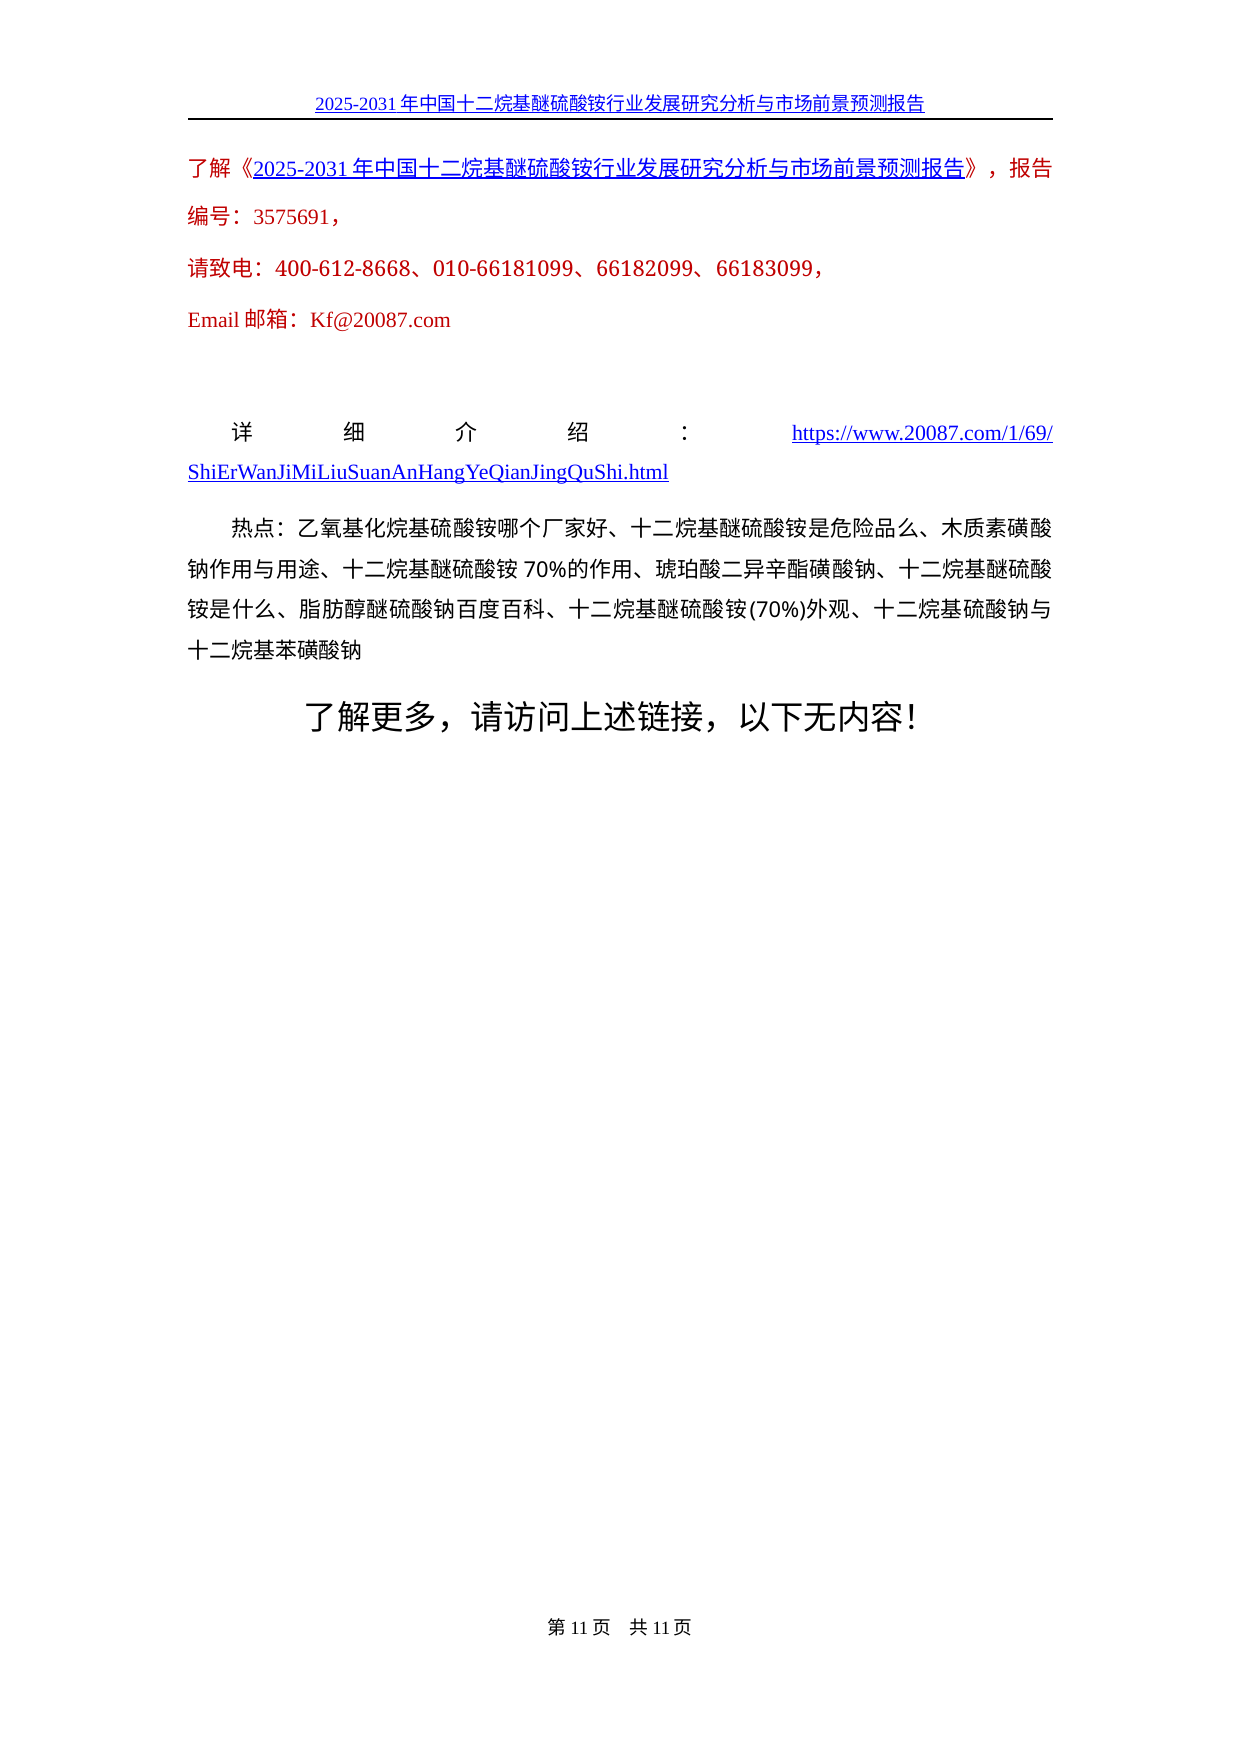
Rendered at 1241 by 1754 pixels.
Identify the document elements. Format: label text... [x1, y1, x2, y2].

text 请致电：400-612-8668、010-66181099、66182099、66183099， [187, 251, 1053, 283]
text 热点：乙氧基化烷基硫酸铵哪个厂家好、十二烷基醚硫酸铵是危险品么、木质素磺酸钠作用与用途、十二烷基醚硫酸铵70%的作用、琥珀酸二异辛酯磺酸钠、十二烷基醚硫酸铵是什么、脂肪醇醚硫酸钠百度百科、十二烷基醚硫酸铵(70%)外观、十二烷基硫酸钠与十二烷基苯磺酸钠 [187, 511, 1053, 665]
text 详细介绍：https://www.20087.com/1/69/ShiErWanJiMiLiuSuanAnHangYeQianJingQuShi.html [187, 415, 1053, 488]
text 了解《2025-2031年中国十二烷基醚硫酸铵行业发展研究分析与市场前景预测报告》，报告编号：3575691， [187, 150, 1053, 231]
title 了解更多，请访问上述链接，以下无内容！ [187, 683, 1053, 748]
text Email邮箱：Kf@20087.com [187, 302, 1053, 334]
